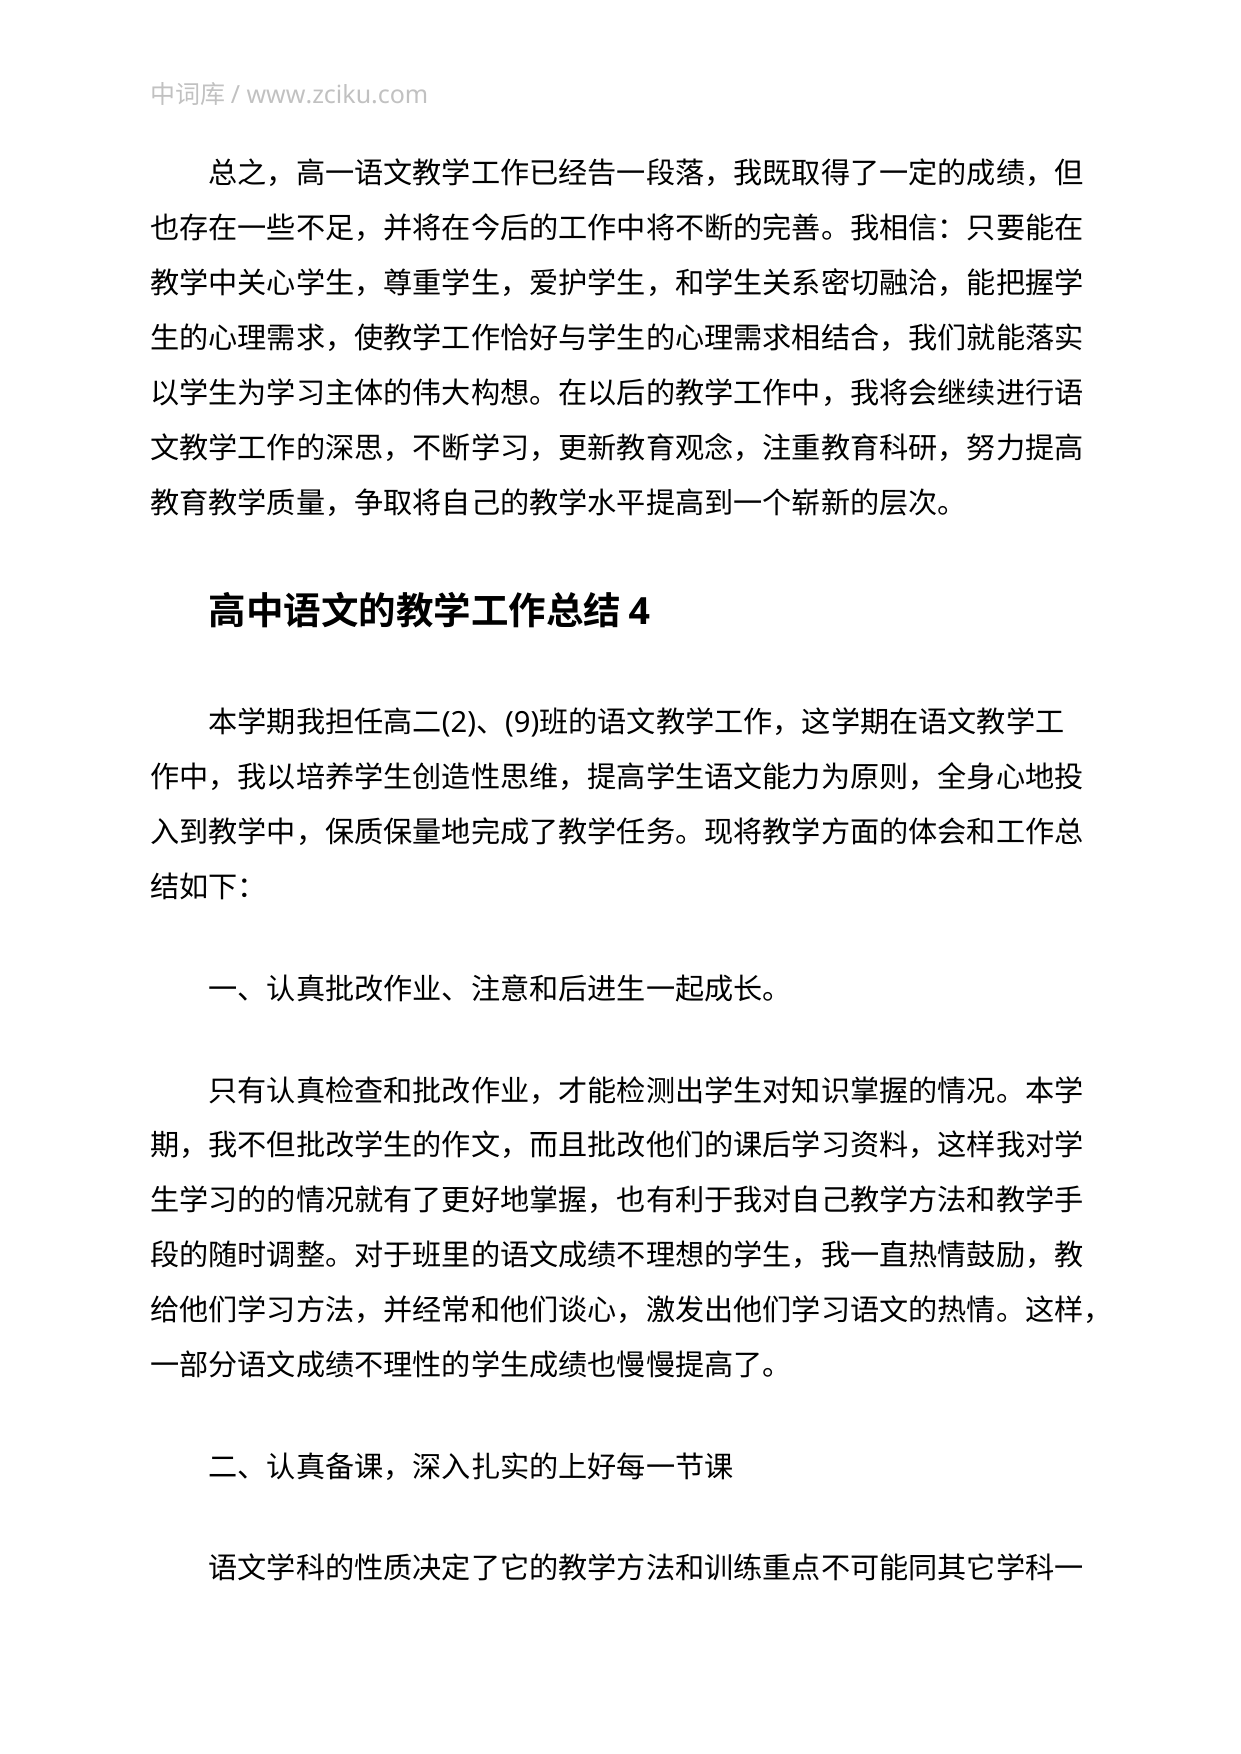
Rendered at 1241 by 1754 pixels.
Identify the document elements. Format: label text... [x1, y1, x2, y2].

text 高中语文的教学工作总结4 [150, 581, 1090, 636]
text 总之，高一语文教学工作已经告一段落，我既取得了一定的成绩，但也存在一些不足，并将在今后的工作中将不断的完善。我相信：只要能在教学中关心学生，尊重学生，爱护学生，和学生关系密切融洽，能把握学生的心理需求，使教学工作恰好与学生的心理需求相结合，我们就能落实以学生为学习主体的伟大构想。在以后的教学工作中，我将会继续进行语文教学工作的深思，不断学习，更新教育观念，注重教育科研，努力提高教育教学质量，争取将自己的教学水平提高到一个崭新的层次。 [150, 150, 1090, 522]
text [150, 1545, 1090, 1587]
text 一、认真批改作业、注意和后进生一起成长。 [150, 965, 1090, 1008]
text 本学期我担任高二(2)、(9)班的语文教学工作，这学期在语文教学工作中，我以培养学生创造性思维，提高学生语文能力为原则，全身心地投入到教学中，保质保量地完成了教学任务。现将教学方面的体会和工作总结如下： [150, 699, 1090, 906]
text 只有认真检查和批改作业，才能检测出学生对知识掌握的情况。本学期，我不但批改学生的作文，而且批改他们的课后学习资料，这样我对学生学习的的情况就有了更好地掌握，也有利于我对自己教学方法和教学手段的随时调整。对于班里的语文成绩不理想的学生，我一直热情鼓励，教给他们学习方法，并经常和他们谈心，激发出他们学习语文的热情。这样，一部分语文成绩不理性的学生成绩也慢慢提高了。 [150, 1067, 1090, 1384]
text 二、认真备课，深入扎实的上好每一节课 [150, 1443, 1090, 1486]
